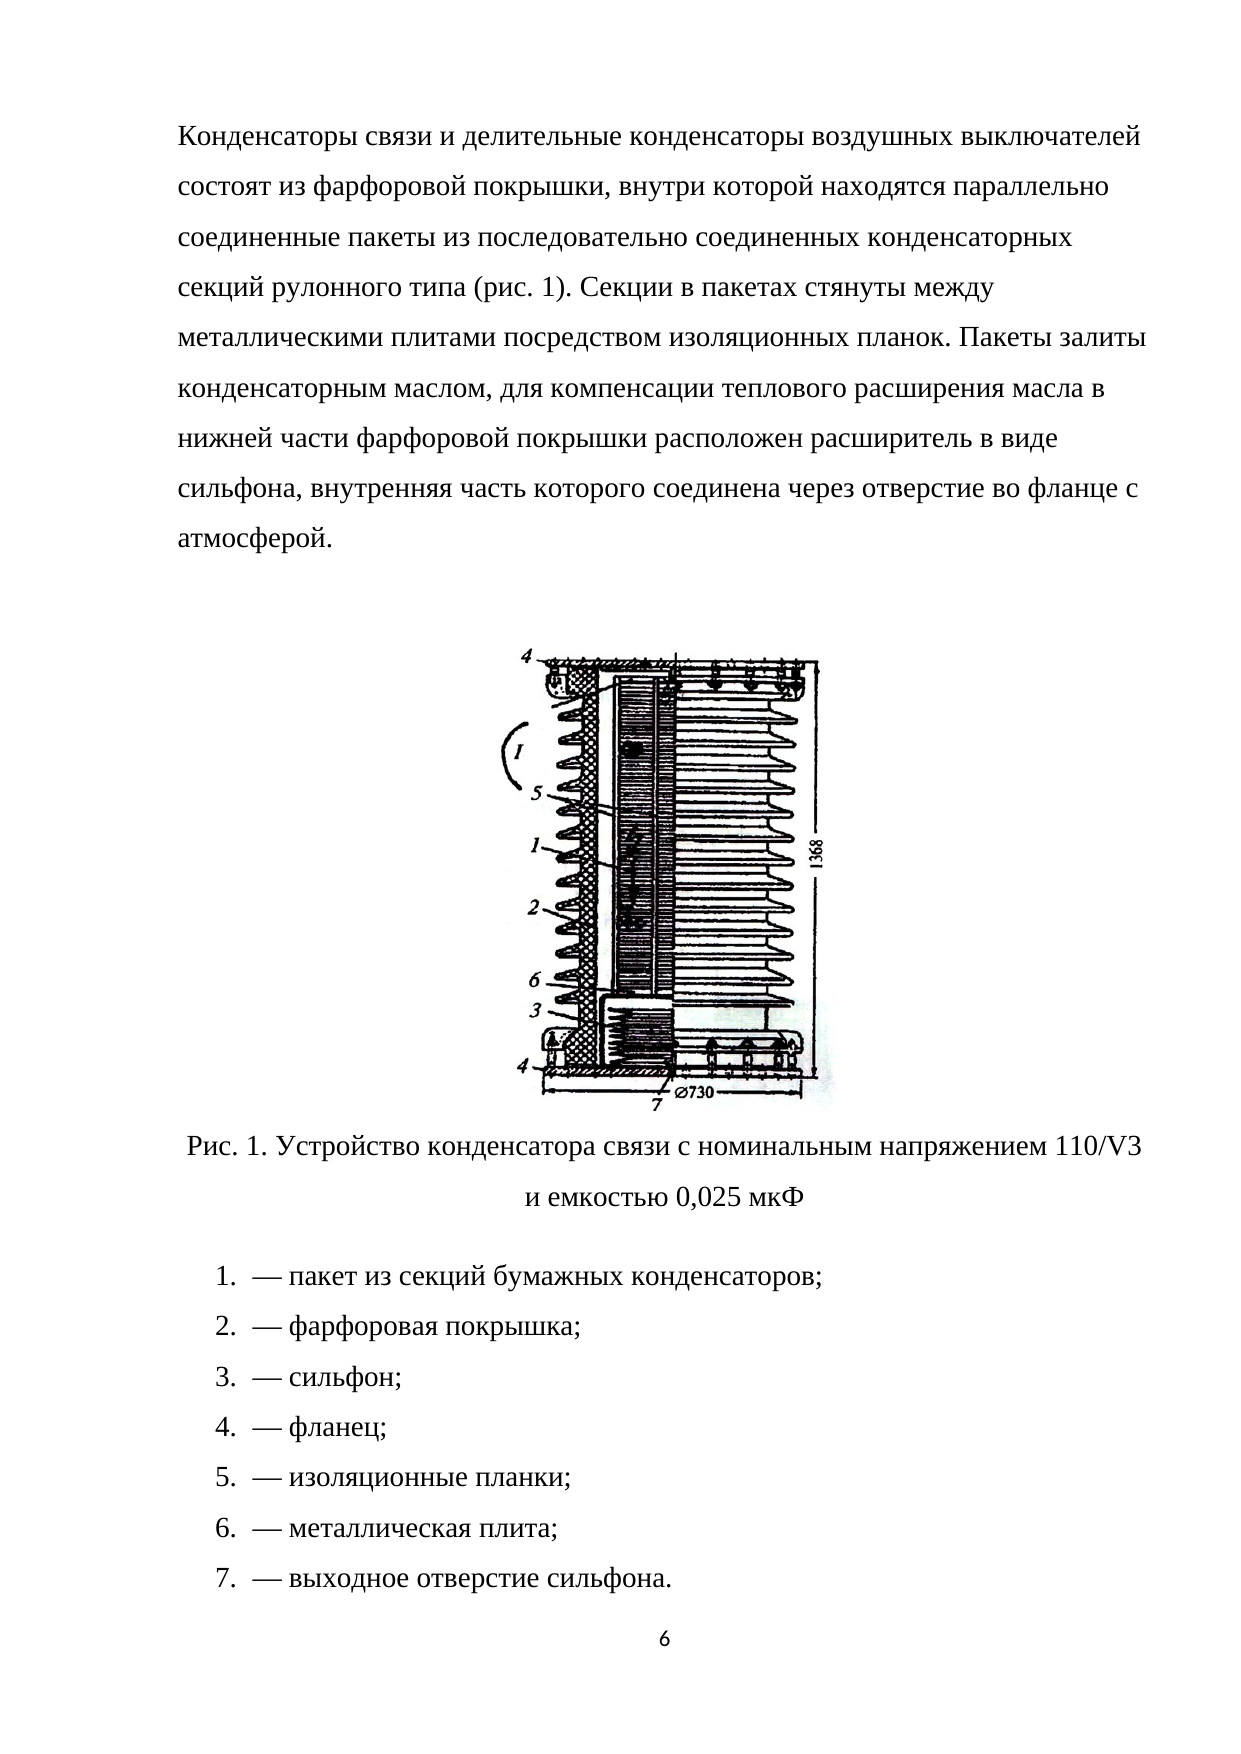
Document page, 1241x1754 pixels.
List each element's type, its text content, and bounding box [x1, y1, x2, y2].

list — пакет из секций бумажных конденсаторов; [215, 1258, 1152, 1292]
list — изоляционные планки; [215, 1459, 1152, 1493]
list — фарфоровая покрышка; [215, 1308, 1152, 1342]
picture [491, 647, 838, 1112]
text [177, 118, 1152, 554]
list — выходное отверстие сильфона. [215, 1560, 1152, 1594]
list — металлическая плита; [215, 1510, 1152, 1543]
list — фланец; [215, 1409, 1152, 1443]
list — сильфон; [215, 1359, 1152, 1392]
